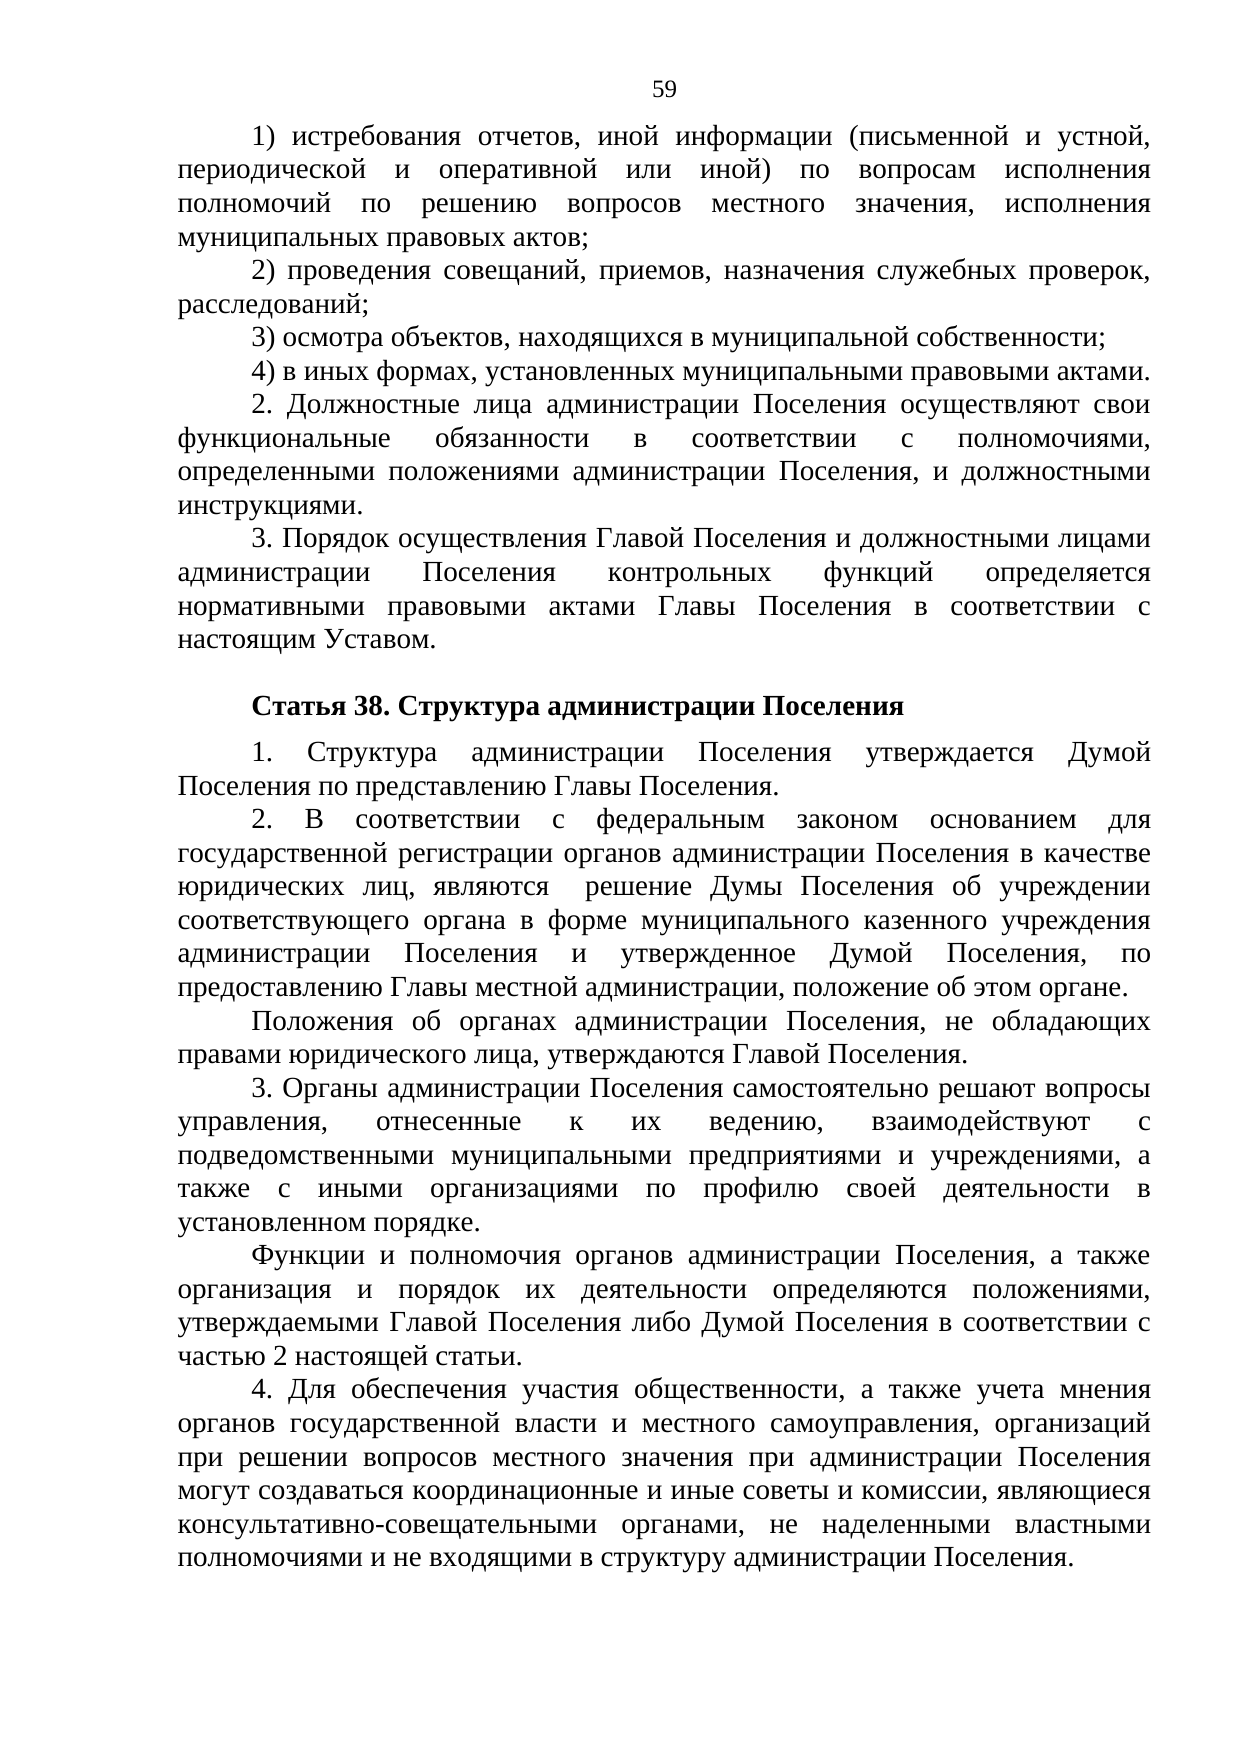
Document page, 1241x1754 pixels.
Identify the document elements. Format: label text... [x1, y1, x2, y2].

text 2. Должностные лица администрации Поселения осуществляют свои функциональные обязанности в соответствии с полномочиями, определенными положениями администрации Поселения, и должностными инструкциями. [177, 386, 1152, 521]
text 3. Органы администрации Поселения самостоятельно решают вопросы управления, отнесенные к их ведению, взаимодействуют с подведомственными муниципальными предприятиями и учреждениями, а также с иными организациями по профилю своей деятельности в установленном порядке. [177, 1070, 1152, 1237]
text 4) в иных формах, установленных муниципальными правовыми актами. [177, 353, 1152, 386]
text 1. Структура администрации Поселения утверждается Думой Поселения по представлению Главы Поселения. [177, 734, 1152, 801]
text 3. Порядок осуществления Главой Поселения и должностными лицами администрации Поселения контрольных функций определяется нормативными правовыми актами Главы Поселения в соответствии с настоящим Уставом. [177, 521, 1152, 655]
text 4. Для обеспечения участия общественности, а также учета мнения органов государственной власти и местного самоуправления, организаций при решении вопросов местного значения при администрации Поселения могут создаваться координационные и иные советы и комиссии, являющиеся консультативно-совещательными органами, не наделенными властными полномочиями и не входящими в структуру администрации Поселения. [177, 1372, 1152, 1573]
text 2. В соответствии с федеральным законом основанием для государственной регистрации органов администрации Поселения в качестве юридических лиц, являются решение Думы Поселения об учреждении соответствующего органа в форме муниципального казенного учреждения администрации Поселения и утвержденное Думой Поселения, по предоставлению Главы местной администрации, положение об этом органе. [177, 801, 1152, 1003]
text Положения об органах администрации Поселения, не обладающих правами юридического лица, утверждаются Главой Поселения. [177, 1003, 1152, 1070]
text 1) истребования отчетов, иной информации (письменной и устной, периодической и оперативной или иной) по вопросам исполнения полномочий по решению вопросов местного значения, исполнения муниципальных правовых актов; [177, 118, 1152, 252]
text Функции и полномочия органов администрации Поселения, а также организация и порядок их деятельности определяются положениями, утверждаемыми Главой Поселения либо Думой Поселения в соответствии с частью 2 настоящей статьи. [177, 1237, 1152, 1372]
text 3) осмотра объектов, находящихся в муниципальной собственности; [177, 319, 1152, 353]
text Статья 38. Структура администрации Поселения [177, 688, 1152, 722]
text 2) проведения совещаний, приемов, назначения служебных проверок, расследований; [177, 252, 1152, 319]
